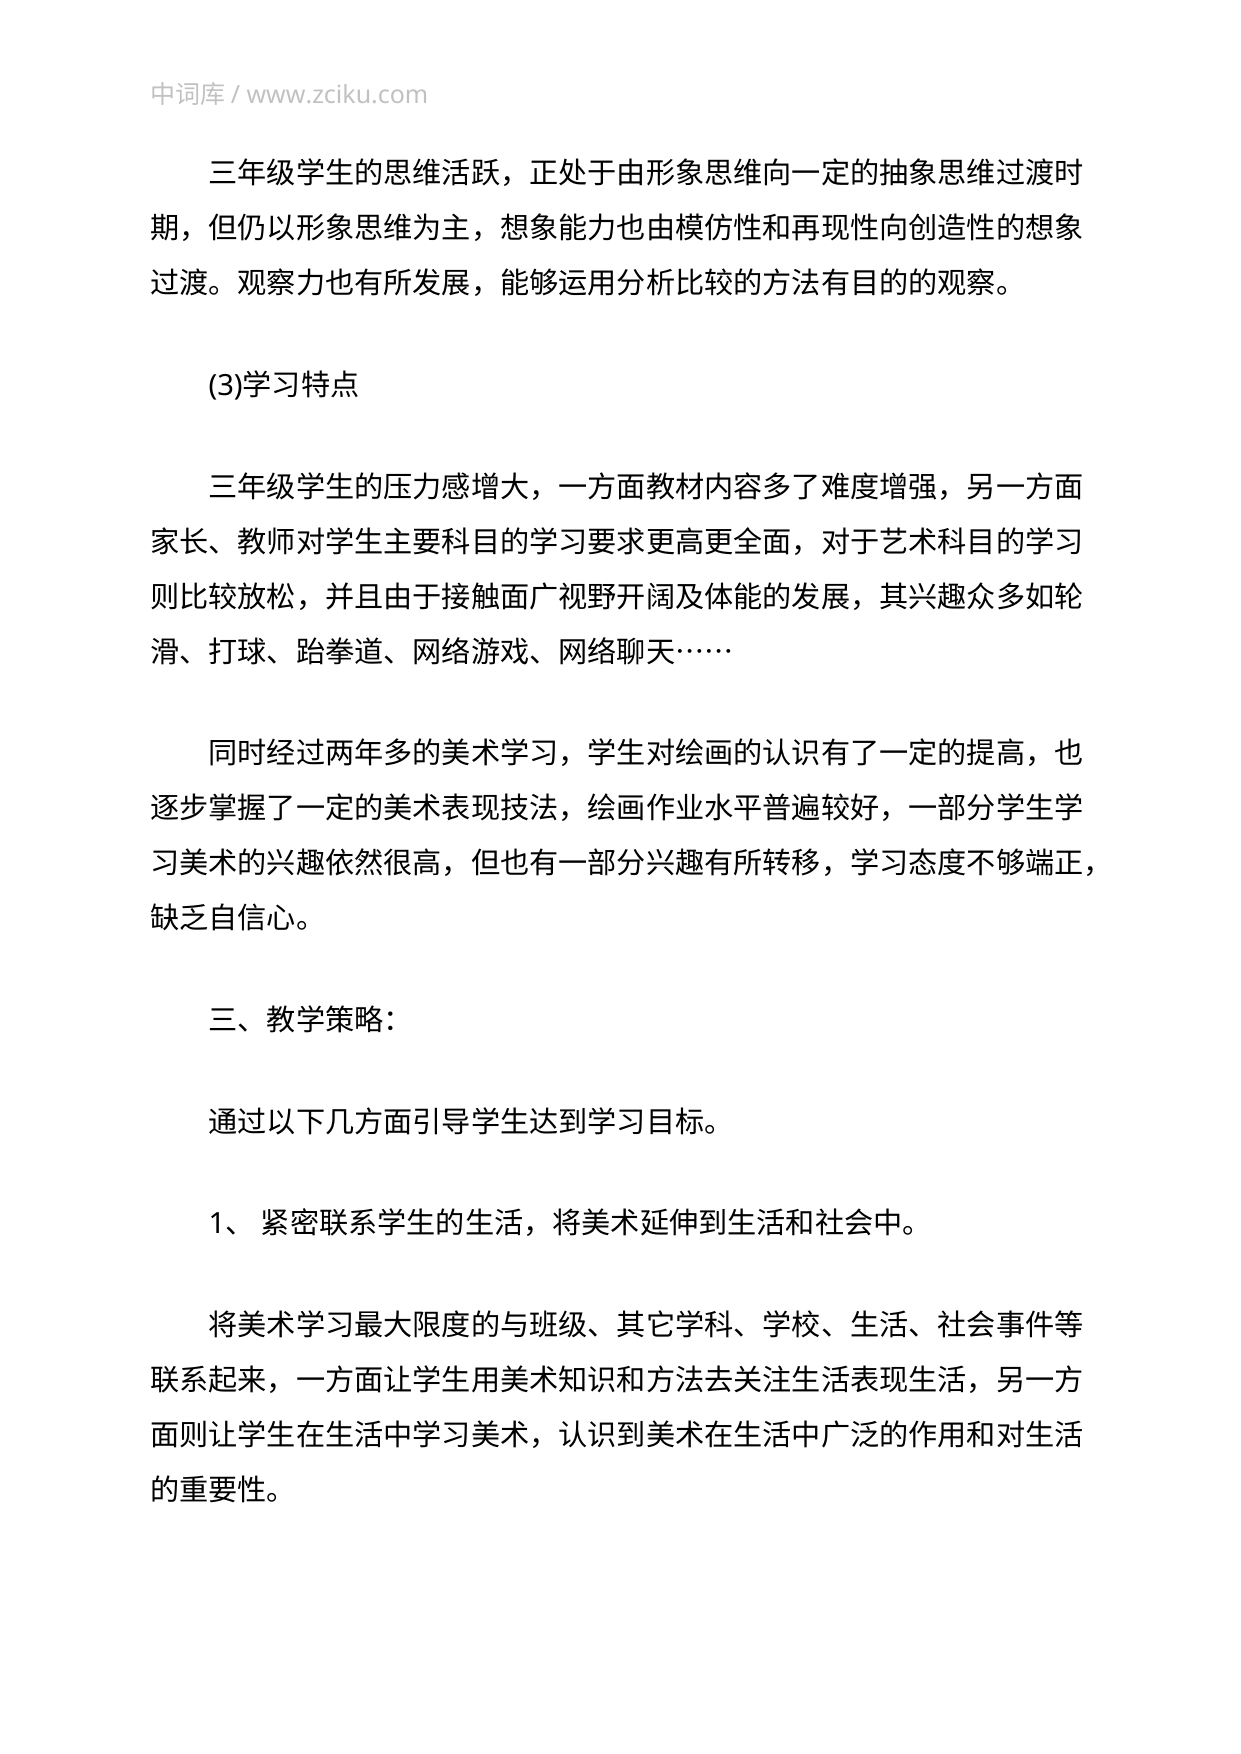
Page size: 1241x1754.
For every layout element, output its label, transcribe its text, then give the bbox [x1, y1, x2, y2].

text 同时经过两年多的美术学习，学生对绘画的认识有了一定的提高，也逐步掌握了一定的美术表现技法，绘画作业水平普遍较好，一部分学生学习美术的兴趣依然很高，但也有一部分兴趣有所转移，学习态度不够端正，缺乏自信心。 [150, 730, 1090, 937]
text 将美术学习最大限度的与班级、其它学科、学校、生活、社会事件等联系起来，一方面让学生用美术知识和方法去关注生活表现生活，另一方面则让学生在生活中学习美术，认识到美术在生活中广泛的作用和对生活的重要性。 [150, 1302, 1090, 1509]
text 三、教学策略： [150, 996, 1090, 1039]
text 通过以下几方面引导学生达到学习目标。 [150, 1098, 1090, 1141]
text 1、 紧密联系学生的生活，将美术延伸到生活和社会中。 [150, 1200, 1090, 1242]
text (3)学习特点 [150, 362, 1090, 404]
text 三年级学生的压力感增大，一方面教材内容多了难度增强，另一方面家长、教师对学生主要科目的学习要求更高更全面，对于艺术科目的学习则比较放松，并且由于接触面广视野开阔及体能的发展，其兴趣众多如轮滑、打球、跆拳道、网络游戏、网络聊天…… [150, 463, 1090, 671]
text 三年级学生的思维活跃，正处于由形象思维向一定的抽象思维过渡时期，但仍以形象思维为主，想象能力也由模仿性和再现性向创造性的想象过渡。观察力也有所发展，能够运用分析比较的方法有目的的观察。 [150, 150, 1090, 302]
